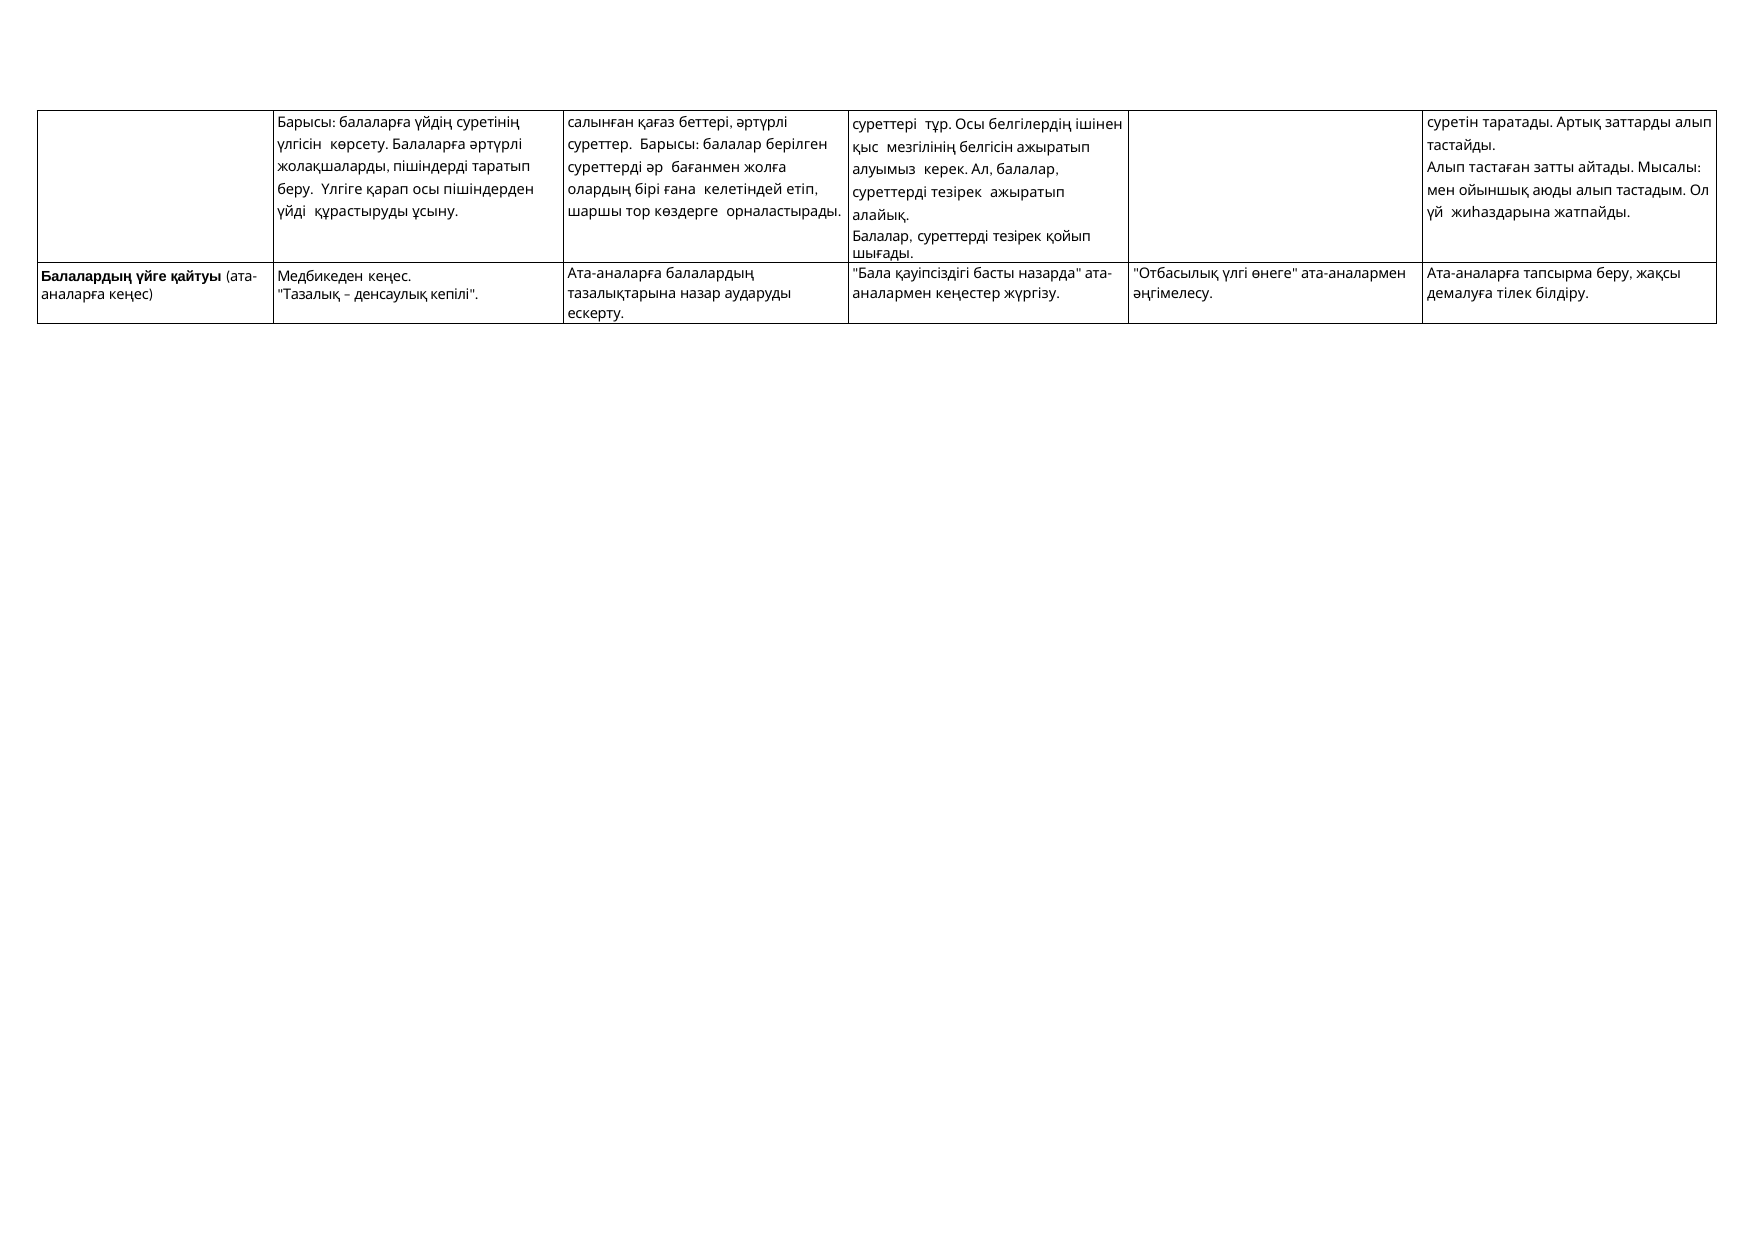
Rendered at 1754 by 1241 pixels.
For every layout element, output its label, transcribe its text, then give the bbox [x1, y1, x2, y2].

table_cell "Отбасылық үлгі өнеге" ата-аналармен əңгімелесу. [1129, 263, 1422, 323]
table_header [1423, 111, 1716, 262]
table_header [1129, 111, 1422, 262]
table_cell "Бала қауіпсіздігі басты назарда" ата- аналармен кеңестер жүргізу. [849, 263, 1128, 323]
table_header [274, 111, 563, 262]
table_cell Ата-аналарға балалардың тазалықтарына назар аударуды ескерту. [564, 263, 848, 323]
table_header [564, 111, 848, 262]
table_cell Балалардың үйге қайтуы (ата- аналарға кеңес) [38, 263, 273, 323]
table_cell Ата-аналарға тапсырма беру, жақсы демалуға тілек білдіру. [1423, 263, 1716, 323]
table_cell Медбикеден кеңес. "Тазалық – денсаулық кепілі". [274, 263, 563, 323]
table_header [38, 111, 273, 262]
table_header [849, 111, 1128, 262]
